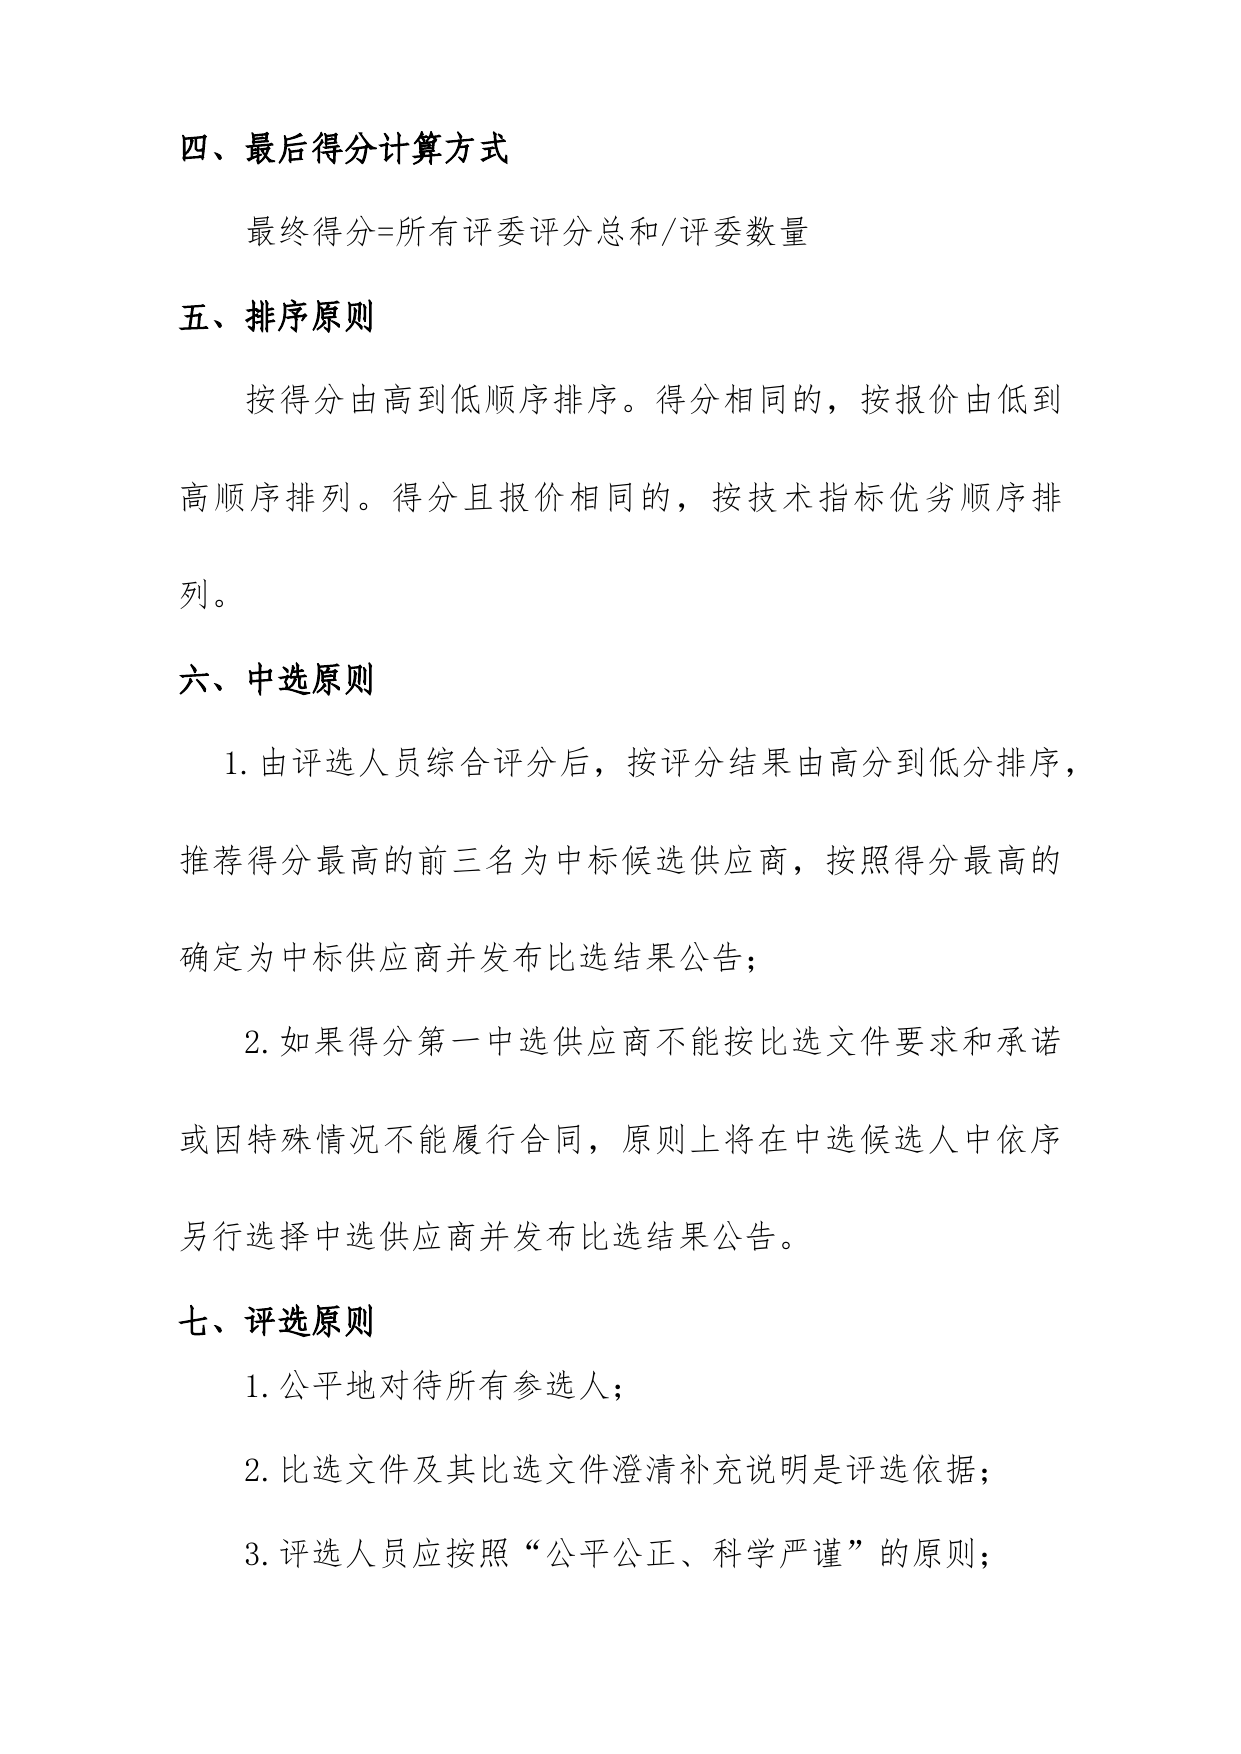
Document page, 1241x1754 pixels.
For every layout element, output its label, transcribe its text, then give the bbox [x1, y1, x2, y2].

list 六、中选原则 [177, 644, 1063, 709]
text 2.比选文件及其比选文件澄清补充说明是评选依据； [177, 1435, 1063, 1500]
text 按得分由高到低顺序排序。得分相同的，按报价由低到高顺序排列。得分且报价相同的，按技术指标优劣顺序排列。 [177, 365, 1063, 625]
list 排序原则 [177, 281, 1063, 346]
text 3.评选人员应按照“公平公正、科学严谨”的原则； [177, 1519, 1063, 1584]
text 2.如果得分第一中选供应商不能按比选文件要求和承诺或因特殊情况不能履行合同，原则上将在中选候选人中依序另行选择中选供应商并发布比选结果公告。 [177, 1007, 1063, 1267]
text 1.由评选人员综合评分后，按评分结果由高分到低分排序，推荐得分最高的前三名为中标候选供应商，按照得分最高的确定为中标供应商并发布比选结果公告； [177, 728, 1063, 988]
list 最后得分计算方式 [177, 113, 1063, 178]
list 最终得分=所有评委评分总和/评委数量 [177, 197, 1063, 262]
text 1.公平地对待所有参选人； [177, 1351, 1063, 1416]
text 七、评选原则 [177, 1286, 1063, 1351]
